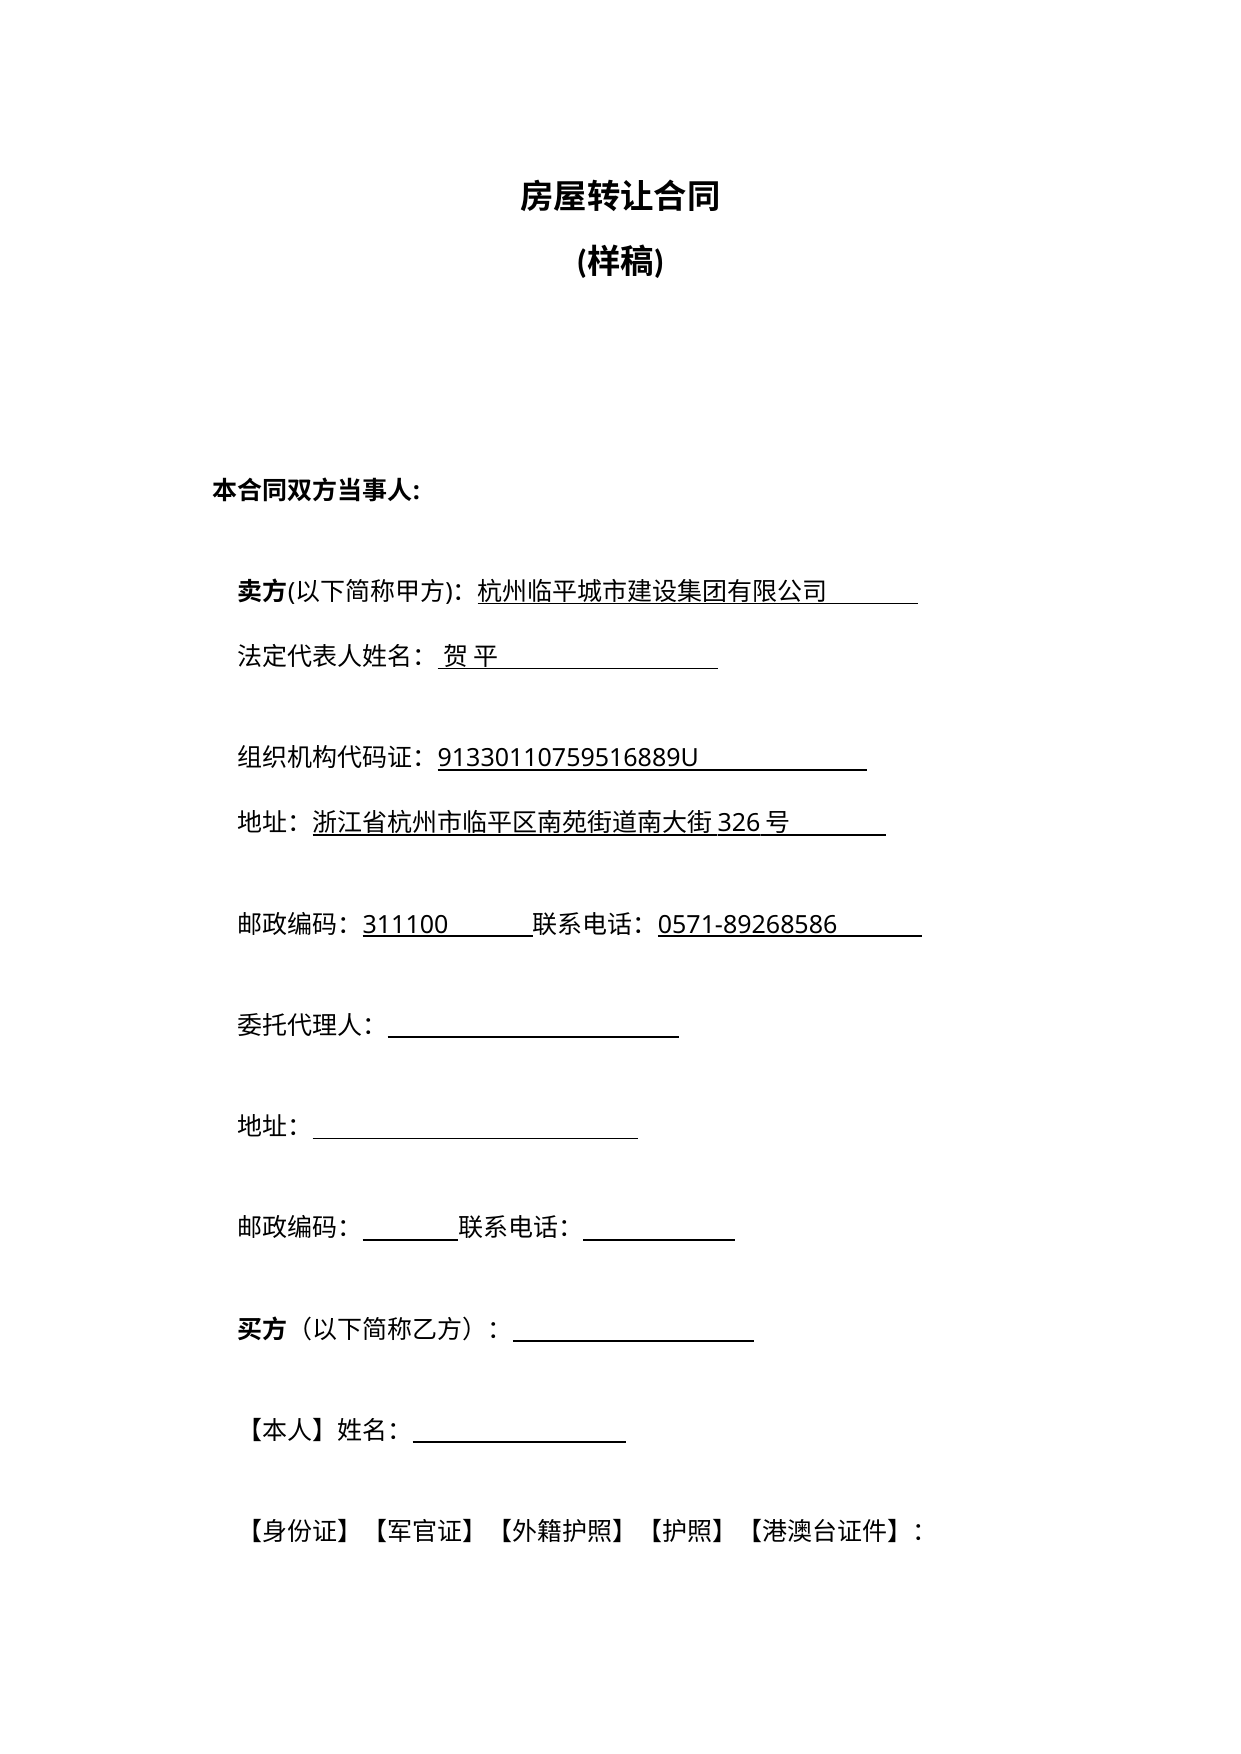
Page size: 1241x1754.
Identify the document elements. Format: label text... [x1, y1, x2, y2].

text 邮政编码： 联系电话： [187, 1193, 1053, 1258]
text 委托代理人： [187, 991, 1053, 1056]
text 地址：浙江省杭州市临平区南苑街道南大街326号 [187, 788, 1053, 853]
text 本合同双方当事人: [187, 456, 1053, 521]
text 地址： [187, 1092, 1053, 1157]
text 【本人】姓名： [187, 1396, 1053, 1461]
text 买方（以下简称乙方）： [187, 1295, 1053, 1360]
text 【身份证】【军官证】【外籍护照】【护照】【港澳台证件】： [187, 1497, 1053, 1562]
text 邮政编码：311100 联系电话：0571-89268586 [187, 890, 1053, 955]
text (样稿) [187, 227, 1053, 292]
text 房屋转让合同 [187, 162, 1053, 227]
text 法定代表人姓名： 贺 平 [187, 622, 1053, 687]
text 组织机构代码证：91330110759516889U [187, 723, 1053, 788]
text 卖方(以下简称甲方)：杭州临平城市建设集团有限公司 [187, 557, 1053, 622]
